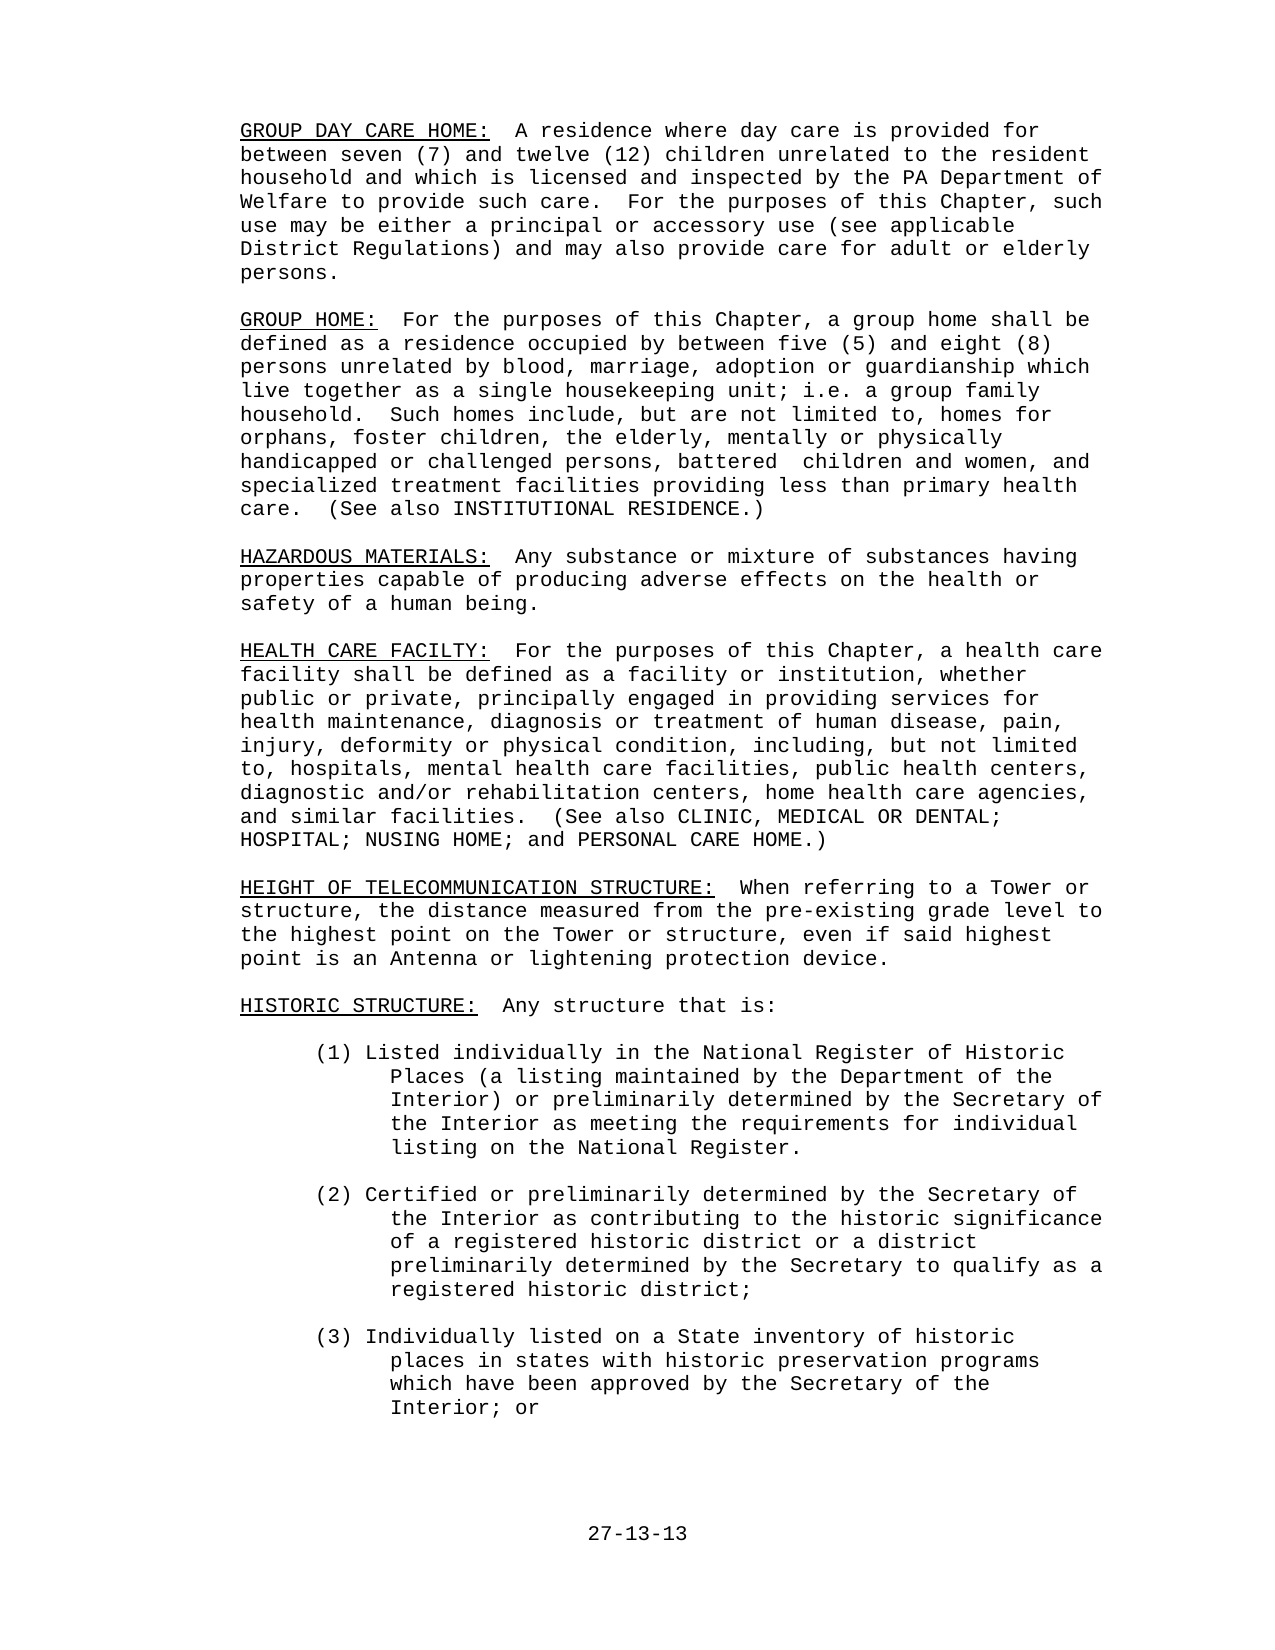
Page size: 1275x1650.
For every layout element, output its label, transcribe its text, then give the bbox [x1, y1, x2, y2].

text GROUP DAY CARE HOME: A residence where day care is provided for between seven (7) and twelve (12) children unrelated to the resident household and which is licensed and inspected by the PA Department of Welfare to provide such care. For the purposes of this Chapter, such use may be either a principal or accessory use (see applicable District Regulations) and may also provide care for adult or elderly persons. [165, 120, 1110, 286]
text (2) Certified or preliminarily determined by the Secretary of the Interior as contributing to the historic significance of a registered historic district or a district preliminarily determined by the Secretary to qualify as a registered historic district; [165, 1184, 1110, 1302]
text HEALTH CARE FACILTY: For the purposes of this Chapter, a health care facility shall be defined as a facility or institution, whether public or private, principally engaged in providing services for health maintenance, diagnosis or treatment of human disease, pain, injury, deformity or physical condition, including, but not limited to, hospitals, mental health care facilities, public health centers, diagnostic and/or rehabilitation centers, home health care agencies, and similar facilities. (See also CLINIC, MEDICAL OR DENTAL; HOSPITAL; NUSING HOME; and PERSONAL CARE HOME.) [165, 640, 1110, 853]
text HISTORIC STRUCTURE: Any structure that is: [165, 995, 1110, 1018]
text (1) Listed individually in the National Register of Historic Places (a listing maintained by the Department of the Interior) or preliminarily determined by the Secretary of the Interior as meeting the requirements for individual listing on the National Register. [165, 1042, 1110, 1160]
text GROUP HOME: For the purposes of this Chapter, a group home shall be defined as a residence occupied by between five (5) and eight (8) persons unrelated by blood, marriage, adoption or guardianship which live together as a single housekeeping unit; i.e. a group family household. Such homes include, but are not limited to, homes for orphans, foster children, the elderly, mentally or physically handicapped or challenged persons, battered children and women, and specialized treatment facilities providing less than primary health care. (See also INSTITUTIONAL RESIDENCE.) [165, 309, 1110, 522]
text the highest point on the Tower or structure, even if said highest point is an Antenna or lightening protection device. [165, 924, 1110, 971]
text (3) Individually listed on a State inventory of historic places in states with historic preservation programs which have been approved by the Secretary of the Interior; or [165, 1326, 1110, 1421]
text HEIGHT OF TELECOMMUNICATION STRUCTURE: When referring to a Tower or structure, the distance measured from the pre-existing grade level to [165, 877, 1110, 924]
text HAZARDOUS MATERIALS: Any substance or mixture of substances having properties capable of producing adverse effects on the health or safety of a human being. [165, 546, 1110, 617]
